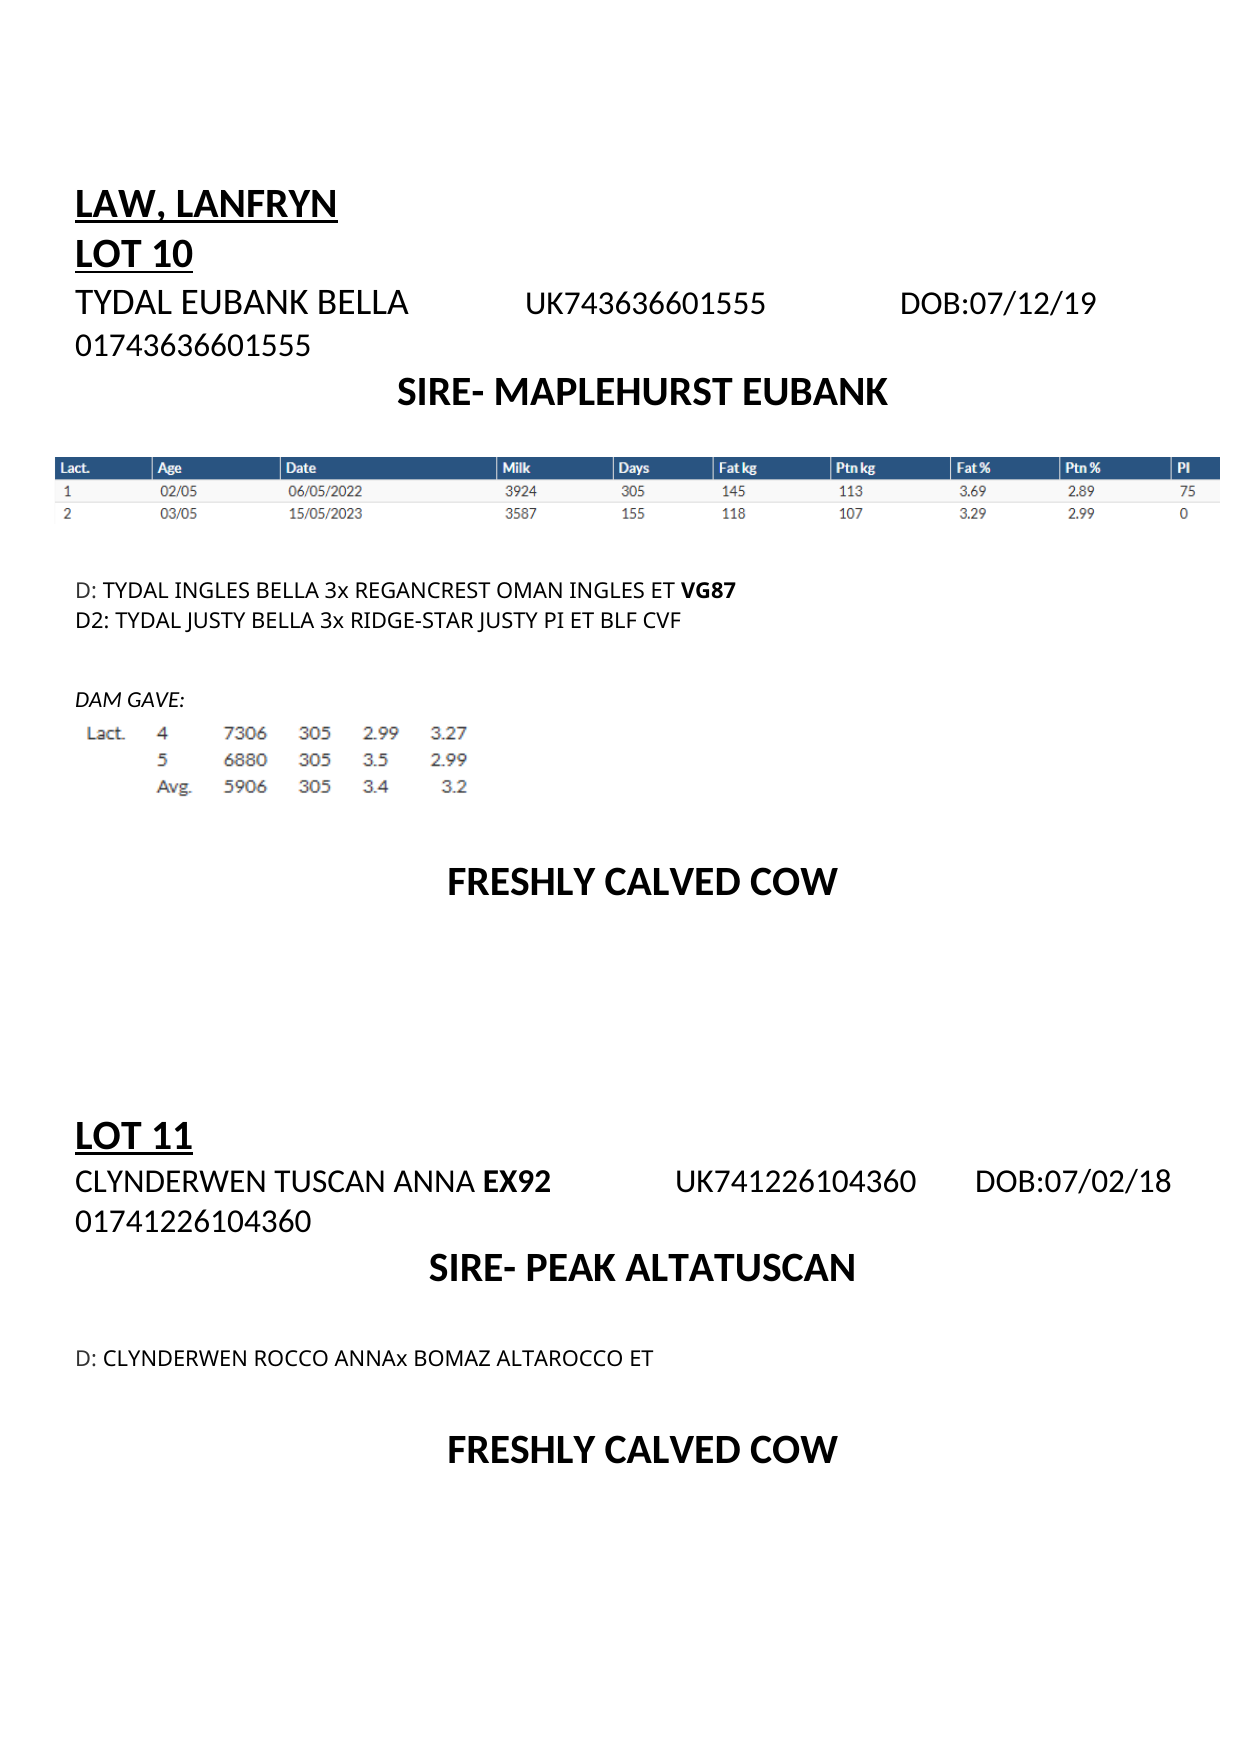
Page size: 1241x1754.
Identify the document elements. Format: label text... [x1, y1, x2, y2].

text D: TYDAL INGLES BELLA 3x REGANCREST OMAN INGLES ET VG87 [75, 575, 1240, 605]
text FRESHLY CALVED COW [75, 1423, 1210, 1474]
text SIRE- MAPLEHURST EUBANK [75, 365, 1210, 416]
text D: CLYNDERWEN ROCCO ANNAx BOMAZ ALTAROCCO ET [75, 1343, 1240, 1373]
text TYDAL EUBANK BELLA UK743636601555 DOB:07/12/19 [75, 278, 1210, 324]
text D2: TYDAL JUSTY BELLA 3x RIDGE-STAR JUSTY PI ET BLF CVF [75, 605, 1240, 634]
text DAM GAVE: [75, 685, 1210, 713]
picture [75, 713, 476, 804]
text LOT 10 [75, 227, 1210, 278]
text CLYNDERWEN TUSCAN ANNA EX92 UK741226104360 DOB:07/02/18 [75, 1160, 1210, 1201]
text 01741226104360 [75, 1201, 1210, 1241]
text FRESHLY CALVED COW [75, 855, 1210, 906]
text LOT 11 [75, 1109, 1210, 1160]
text SIRE- PEAK ALTATUSCAN [75, 1241, 1210, 1292]
picture [54, 457, 1220, 524]
text 01743636601555 [75, 324, 1210, 365]
text LAW, LANFRYN [75, 177, 1210, 227]
